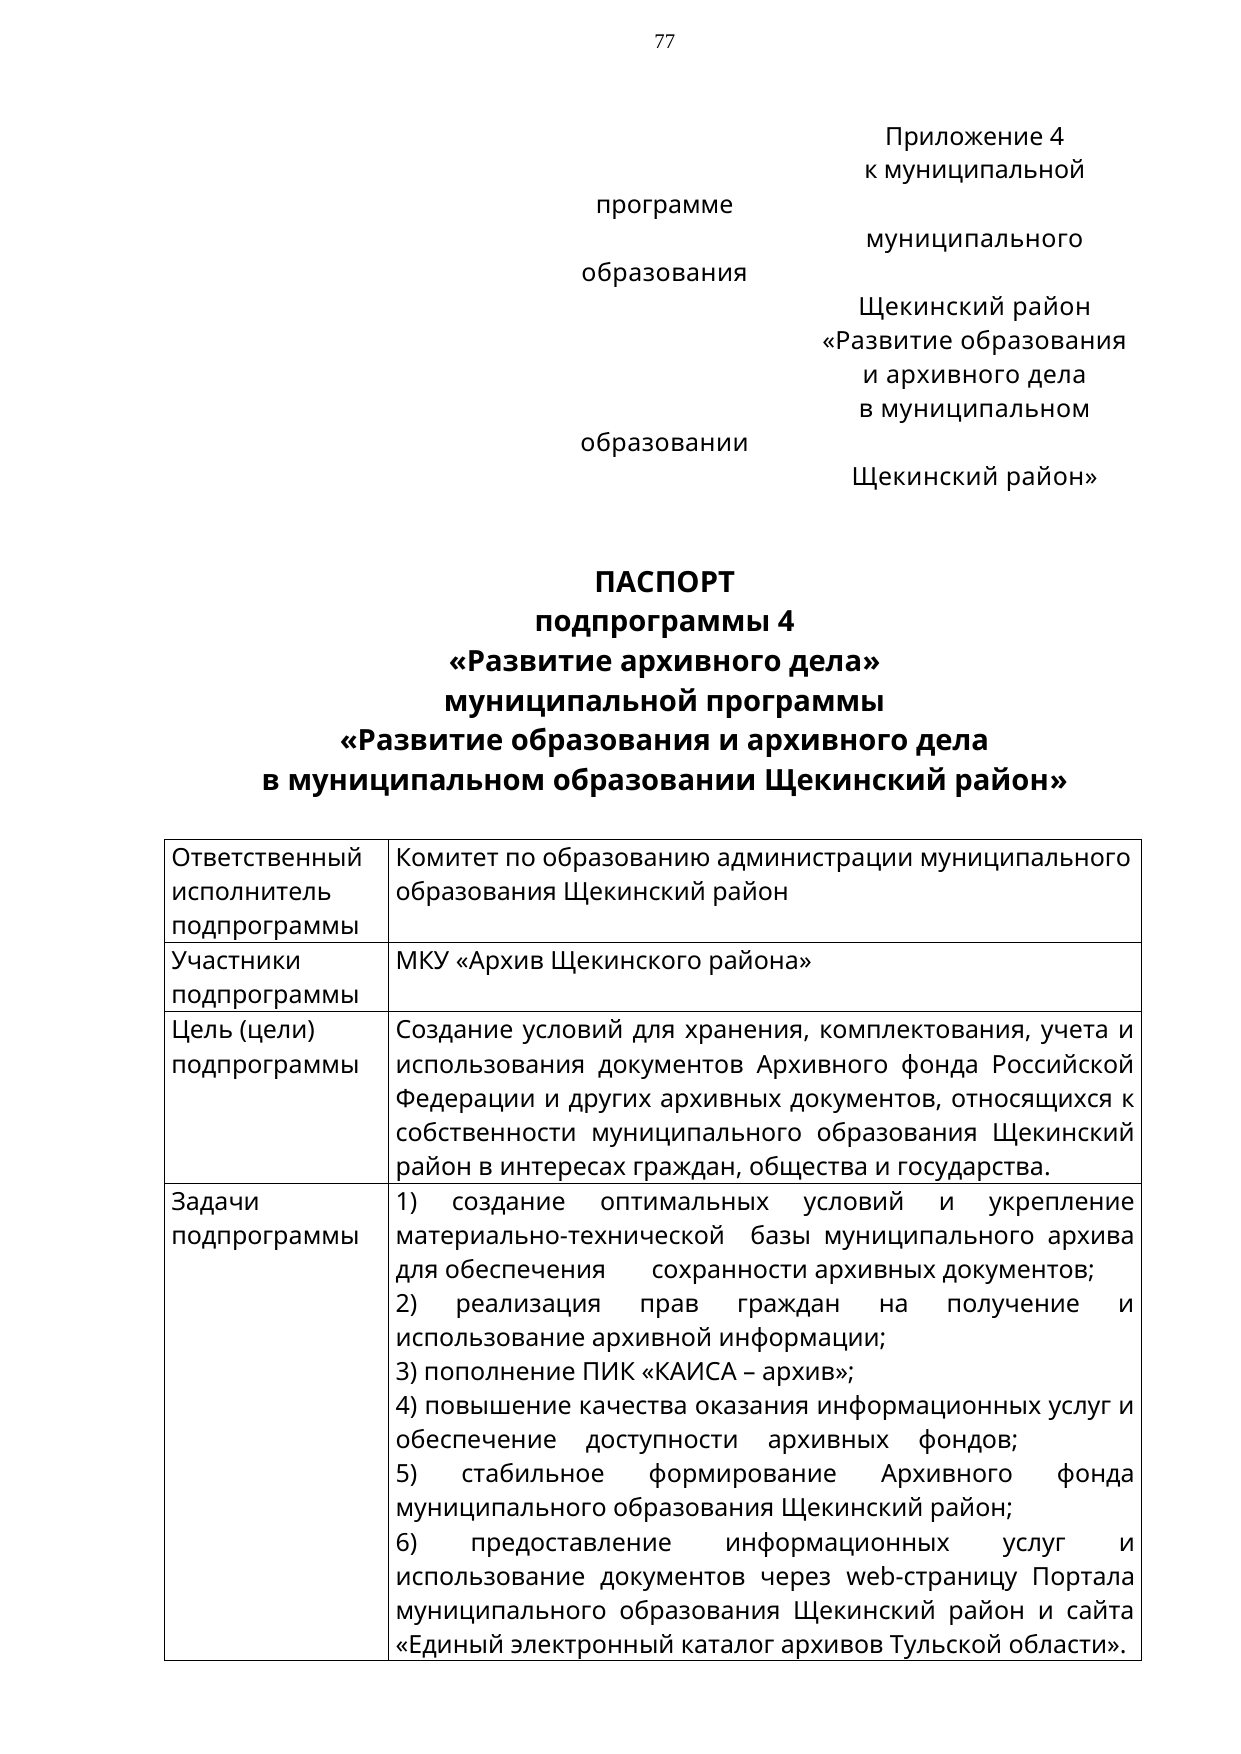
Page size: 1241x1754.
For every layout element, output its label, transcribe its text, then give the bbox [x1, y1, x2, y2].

text в муниципальном образовании Щекинский район» [177, 759, 1152, 799]
text «Развитие архивного дела» [177, 640, 1152, 680]
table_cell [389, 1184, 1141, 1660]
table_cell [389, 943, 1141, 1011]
text и архивного дела [177, 357, 1152, 391]
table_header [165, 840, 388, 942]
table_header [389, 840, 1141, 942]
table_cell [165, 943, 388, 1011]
text в муниципальном образовании [177, 391, 1152, 459]
text Щекинский район» [177, 459, 1152, 493]
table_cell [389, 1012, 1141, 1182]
text муниципальной программы [177, 680, 1152, 720]
text муниципального образования [177, 220, 1152, 288]
text ПАСПОРТ [177, 561, 1152, 601]
text Приложение 4 [177, 118, 1152, 152]
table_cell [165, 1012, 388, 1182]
text подпрограммы 4 [177, 601, 1152, 640]
text Щекинский район [177, 288, 1152, 322]
text «Развитие образования [177, 322, 1152, 357]
text к муниципальной программе [177, 152, 1152, 220]
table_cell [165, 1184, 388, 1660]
text «Развитие образования и архивного дела [177, 720, 1152, 759]
